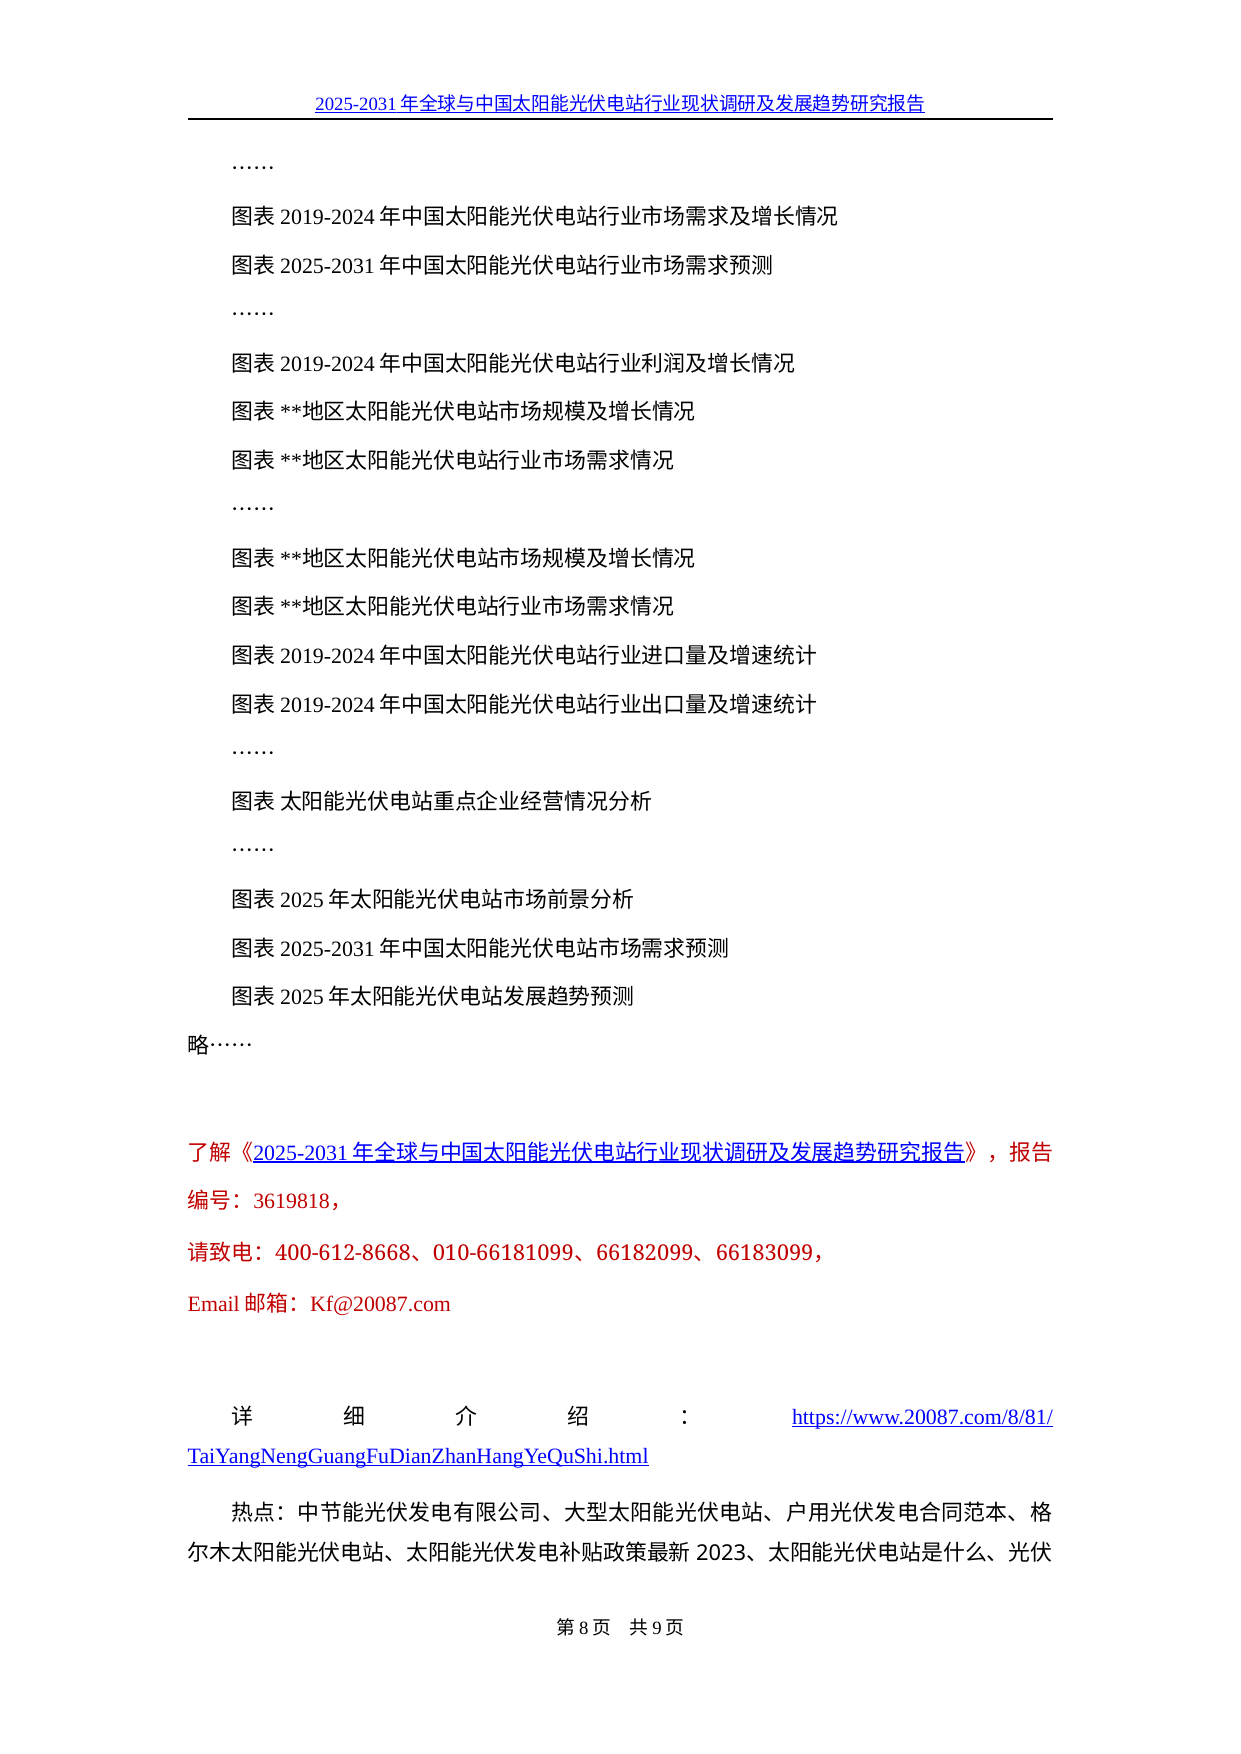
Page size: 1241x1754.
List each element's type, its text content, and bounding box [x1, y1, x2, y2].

text 请致电：400-612-8668、010-66181099、66182099、66183099， [187, 1234, 1053, 1267]
text 详细介绍：https://www.20087.com/8/81/TaiYangNengGuangFuDianZhanHangYeQuShi.html [187, 1399, 1053, 1472]
text 了解《2025-2031年全球与中国太阳能光伏电站行业现状调研及发展趋势研究报告》，报告编号：3619818， [187, 1134, 1053, 1215]
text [187, 150, 1053, 1060]
text Email邮箱：Kf@20087.com [187, 1286, 1053, 1318]
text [187, 1494, 1053, 1568]
